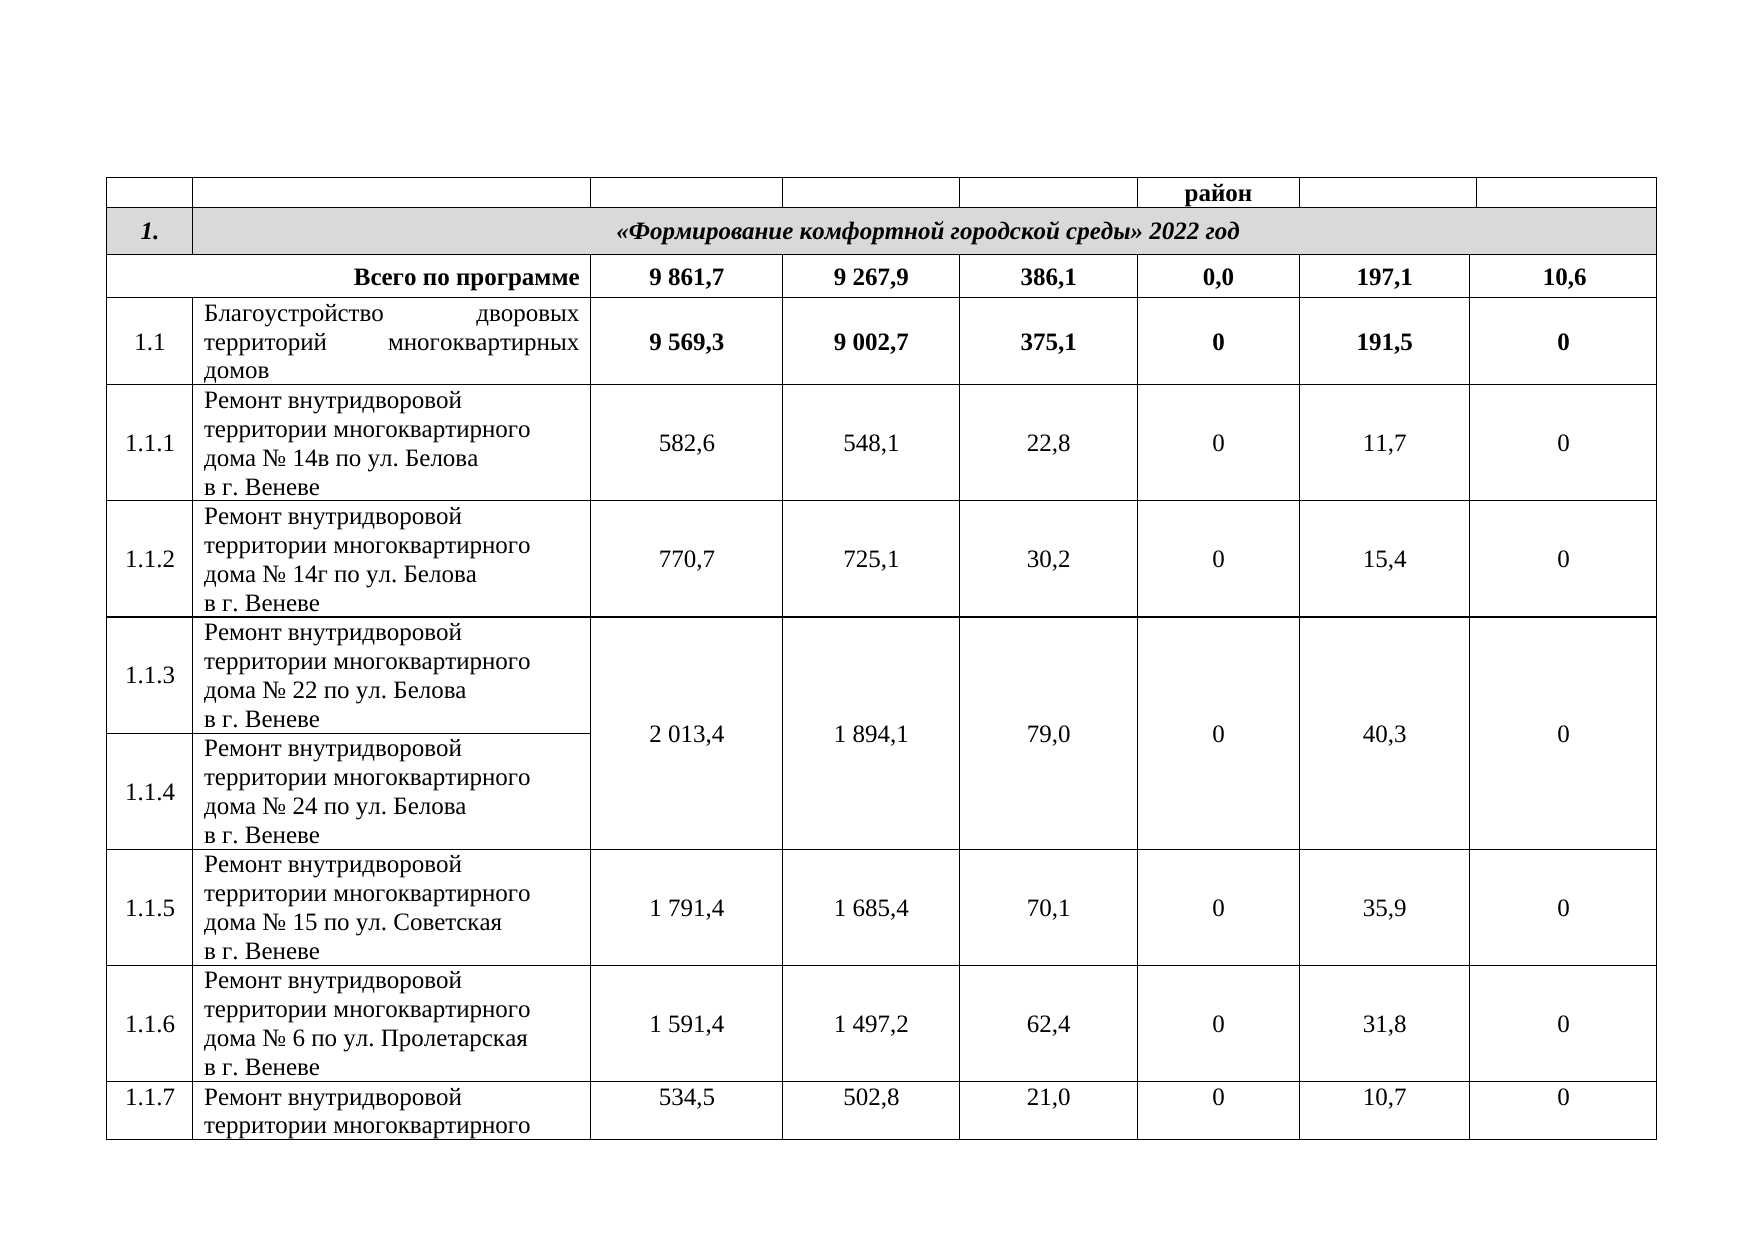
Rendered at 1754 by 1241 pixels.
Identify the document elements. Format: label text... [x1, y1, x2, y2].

table_cell Всего по программе [107, 255, 590, 297]
table_cell 582,6 [591, 385, 782, 500]
table_cell Ремонт внутридворовой территории многоквартирного дома № 15 по ул. Советская в г. Веневе [193, 850, 590, 964]
table_cell 0 [1138, 385, 1299, 500]
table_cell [1138, 178, 1299, 207]
table_cell 1.1.5 [107, 850, 192, 964]
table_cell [783, 178, 959, 207]
table_cell 725,1 [783, 501, 959, 616]
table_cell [1300, 178, 1476, 207]
table_cell 0,0 [1138, 255, 1299, 297]
table_cell Благоустройство дворовых территорий многоквартирных домов [193, 298, 590, 384]
table_cell 0 [1138, 298, 1299, 384]
table_cell 0 [1470, 1082, 1656, 1139]
table_cell 70,1 [960, 850, 1137, 964]
table_cell 770,7 [591, 501, 782, 616]
table_cell 40,3 [1300, 618, 1469, 848]
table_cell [960, 178, 1137, 207]
table_cell 1 791,4 [591, 850, 782, 964]
table_cell 0 [1470, 501, 1656, 616]
table_cell 1 894,1 [783, 618, 959, 848]
table_cell 9 861,7 [591, 255, 782, 297]
table_cell 22,8 [960, 385, 1137, 500]
table_cell 1.1.6 [107, 966, 192, 1081]
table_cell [1477, 178, 1656, 207]
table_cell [193, 1082, 590, 1139]
table_cell 0 [1470, 385, 1656, 500]
table_cell 9 569,3 [591, 298, 782, 384]
table_cell 197,1 [1300, 255, 1469, 297]
table_cell 2 013,4 [591, 618, 782, 848]
table_cell 1.1.4 [107, 734, 192, 848]
table_cell «Формирование комфортной городской среды» 2022 год [193, 208, 1656, 254]
table_cell 15,4 [1300, 501, 1469, 616]
table_cell 0 [1138, 501, 1299, 616]
table_cell Ремонт внутридворовой территории многоквартирного дома № 6 по ул. Пролетарская в г. Веневе [193, 966, 590, 1081]
table_cell 534,5 [591, 1082, 782, 1139]
table_cell 21,0 [960, 1082, 1137, 1139]
table_cell 1 591,4 [591, 966, 782, 1081]
table_cell Ремонт внутридворовой территории многоквартирного дома № 24 по ул. Белова в г. Веневе [193, 734, 590, 848]
table_cell 191,5 [1300, 298, 1469, 384]
table_cell Ремонт внутридворовой территории многоквартирного дома № 22 по ул. Белова в г. Веневе [193, 618, 590, 732]
table_cell 0 [1138, 618, 1299, 848]
table_cell 1.1.1 [107, 385, 192, 500]
table_cell 10,6 [1470, 255, 1656, 297]
table_cell 11,7 [1300, 385, 1469, 500]
table_cell 1. [107, 208, 192, 254]
table_cell 0 [1470, 850, 1656, 964]
table_cell 0 [1138, 1082, 1299, 1139]
table_cell 502,8 [783, 1082, 959, 1139]
table_cell 9 267,9 [783, 255, 959, 297]
table_cell 79,0 [960, 618, 1137, 848]
table_cell 548,1 [783, 385, 959, 500]
table_cell 0 [1470, 966, 1656, 1081]
table_cell 9 002,7 [783, 298, 959, 384]
table_cell 31,8 [1300, 966, 1469, 1081]
table_cell 0 [1470, 618, 1656, 848]
table_cell 386,1 [960, 255, 1137, 297]
table_cell 0 [1470, 298, 1656, 384]
table_cell 0 [1138, 966, 1299, 1081]
table_cell Ремонт внутридворовой территории многоквартирного дома № 14г по ул. Белова в г. Веневе [193, 501, 590, 616]
table_cell 1.1.2 [107, 501, 192, 616]
table_cell 1.1.3 [107, 618, 192, 732]
table_cell 1 685,4 [783, 850, 959, 964]
table_cell 62,4 [960, 966, 1137, 1081]
table_cell 1.1.7 [107, 1082, 192, 1139]
table_cell 1 497,2 [783, 966, 959, 1081]
table_cell 0 [1138, 850, 1299, 964]
table_cell 30,2 [960, 501, 1137, 616]
table_cell Ремонт внутридворовой территории многоквартирного дома № 14в по ул. Белова в г. Веневе [193, 385, 590, 500]
table_cell 10,7 [1300, 1082, 1469, 1139]
table_cell 1.1 [107, 298, 192, 384]
table_cell 35,9 [1300, 850, 1469, 964]
table_cell 375,1 [960, 298, 1137, 384]
